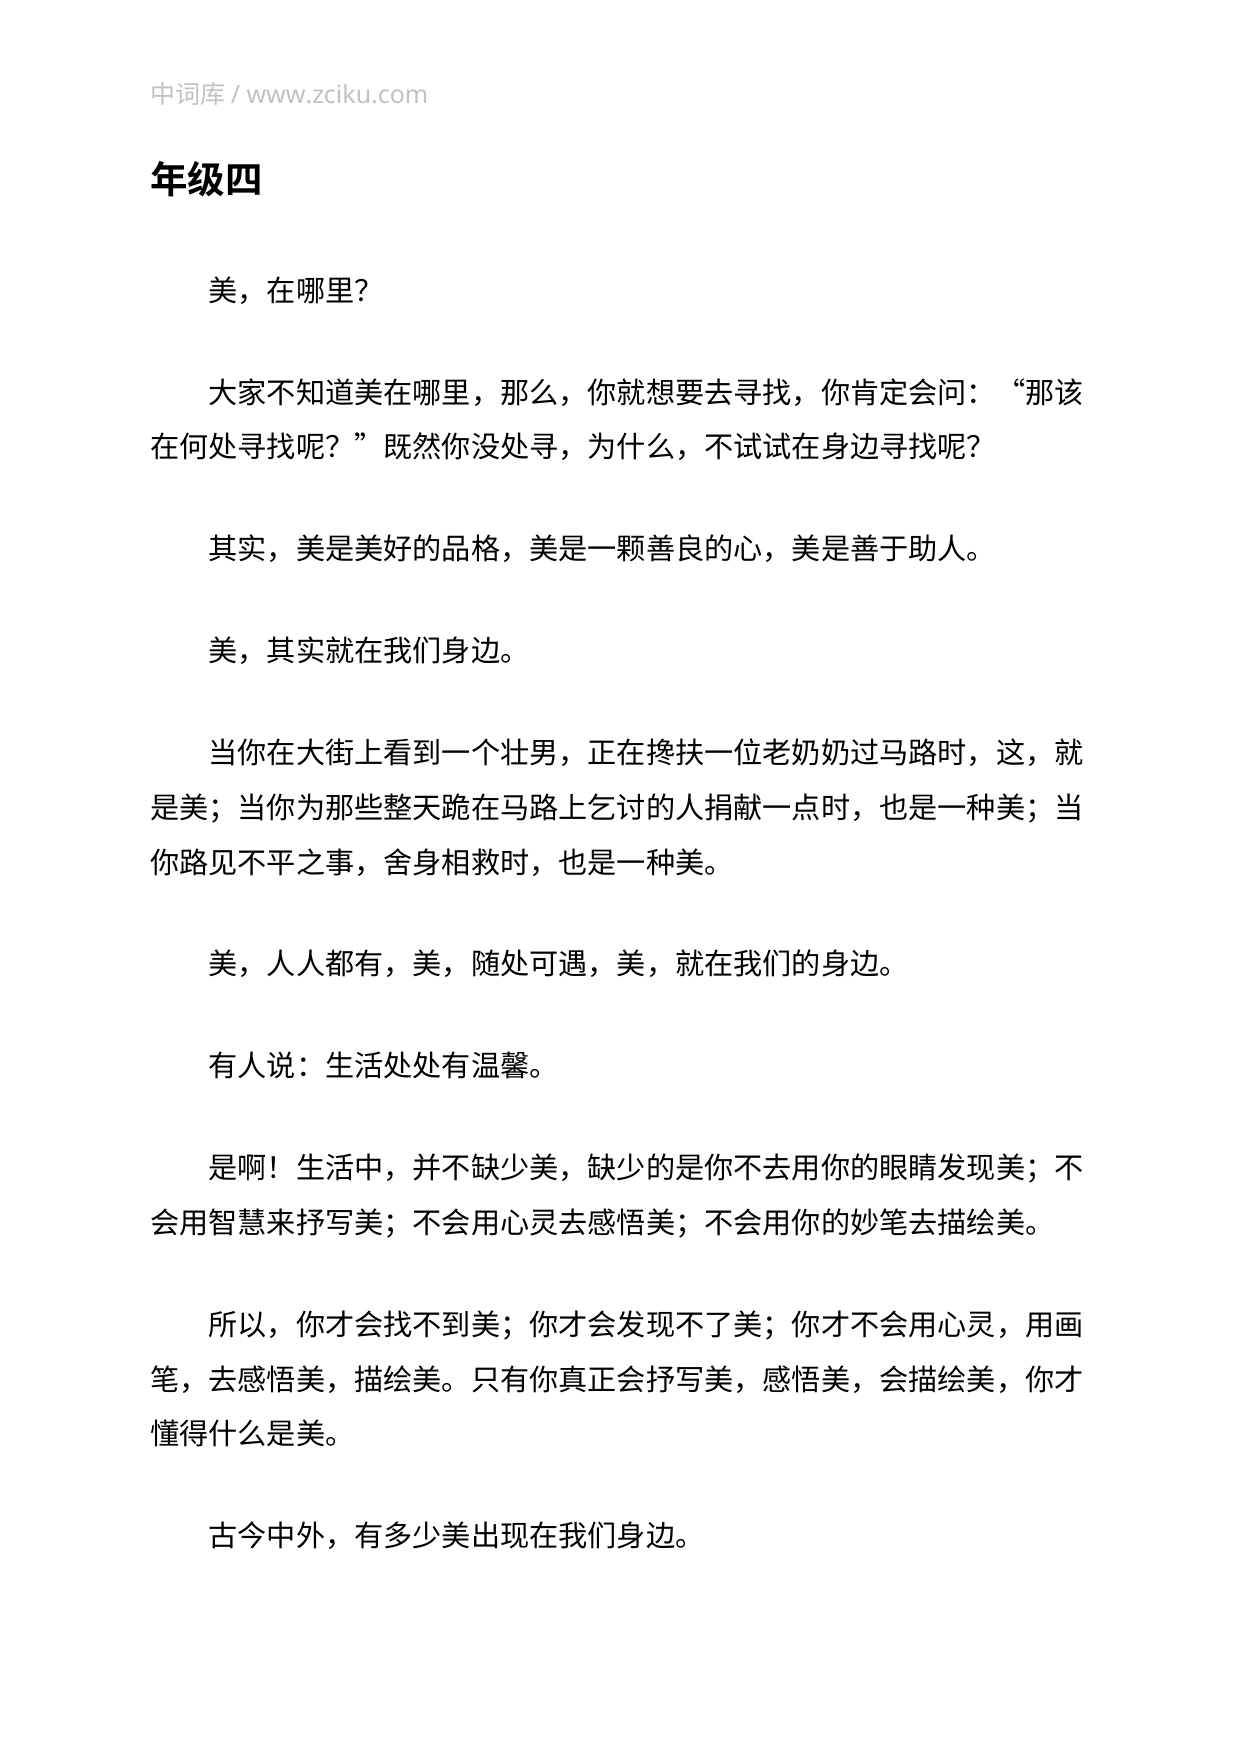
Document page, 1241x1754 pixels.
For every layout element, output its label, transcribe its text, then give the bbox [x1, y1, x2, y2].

text 美，人人都有，美，随处可遇，美，就在我们的身边。 [150, 941, 1090, 983]
text 大家不知道美在哪里，那么，你就想要去寻找，你肯定会问：“那该在何处寻找呢？”既然你没处寻，为什么，不试试在身边寻找呢？ [150, 369, 1090, 466]
text 当你在大街上看到一个壮男，正在搀扶一位老奶奶过马路时，这，就是美；当你为那些整天跪在马路上乞讨的人捐献一点时，也是一种美；当你路见不平之事，舍身相救时，也是一种美。 [150, 729, 1090, 881]
text 其实，美是美好的品格，美是一颗善良的心，美是善于助人。 [150, 526, 1090, 568]
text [150, 150, 1090, 204]
text 古今中外，有多少美出现在我们身边。 [150, 1513, 1090, 1555]
text 美，在哪里？ [150, 267, 1090, 310]
text 是啊！生活中，并不缺少美，缺少的是你不去用你的眼睛发现美；不会用智慧来抒写美；不会用心灵去感悟美；不会用你的妙笔去描绘美。 [150, 1144, 1090, 1242]
text 所以，你才会找不到美；你才会发现不了美；你才不会用心灵，用画笔，去感悟美，描绘美。只有你真正会抒写美，感悟美，会描绘美，你才懂得什么是美。 [150, 1301, 1090, 1453]
text 美，其实就在我们身边。 [150, 628, 1090, 670]
text 有人说：生活处处有温馨。 [150, 1043, 1090, 1085]
